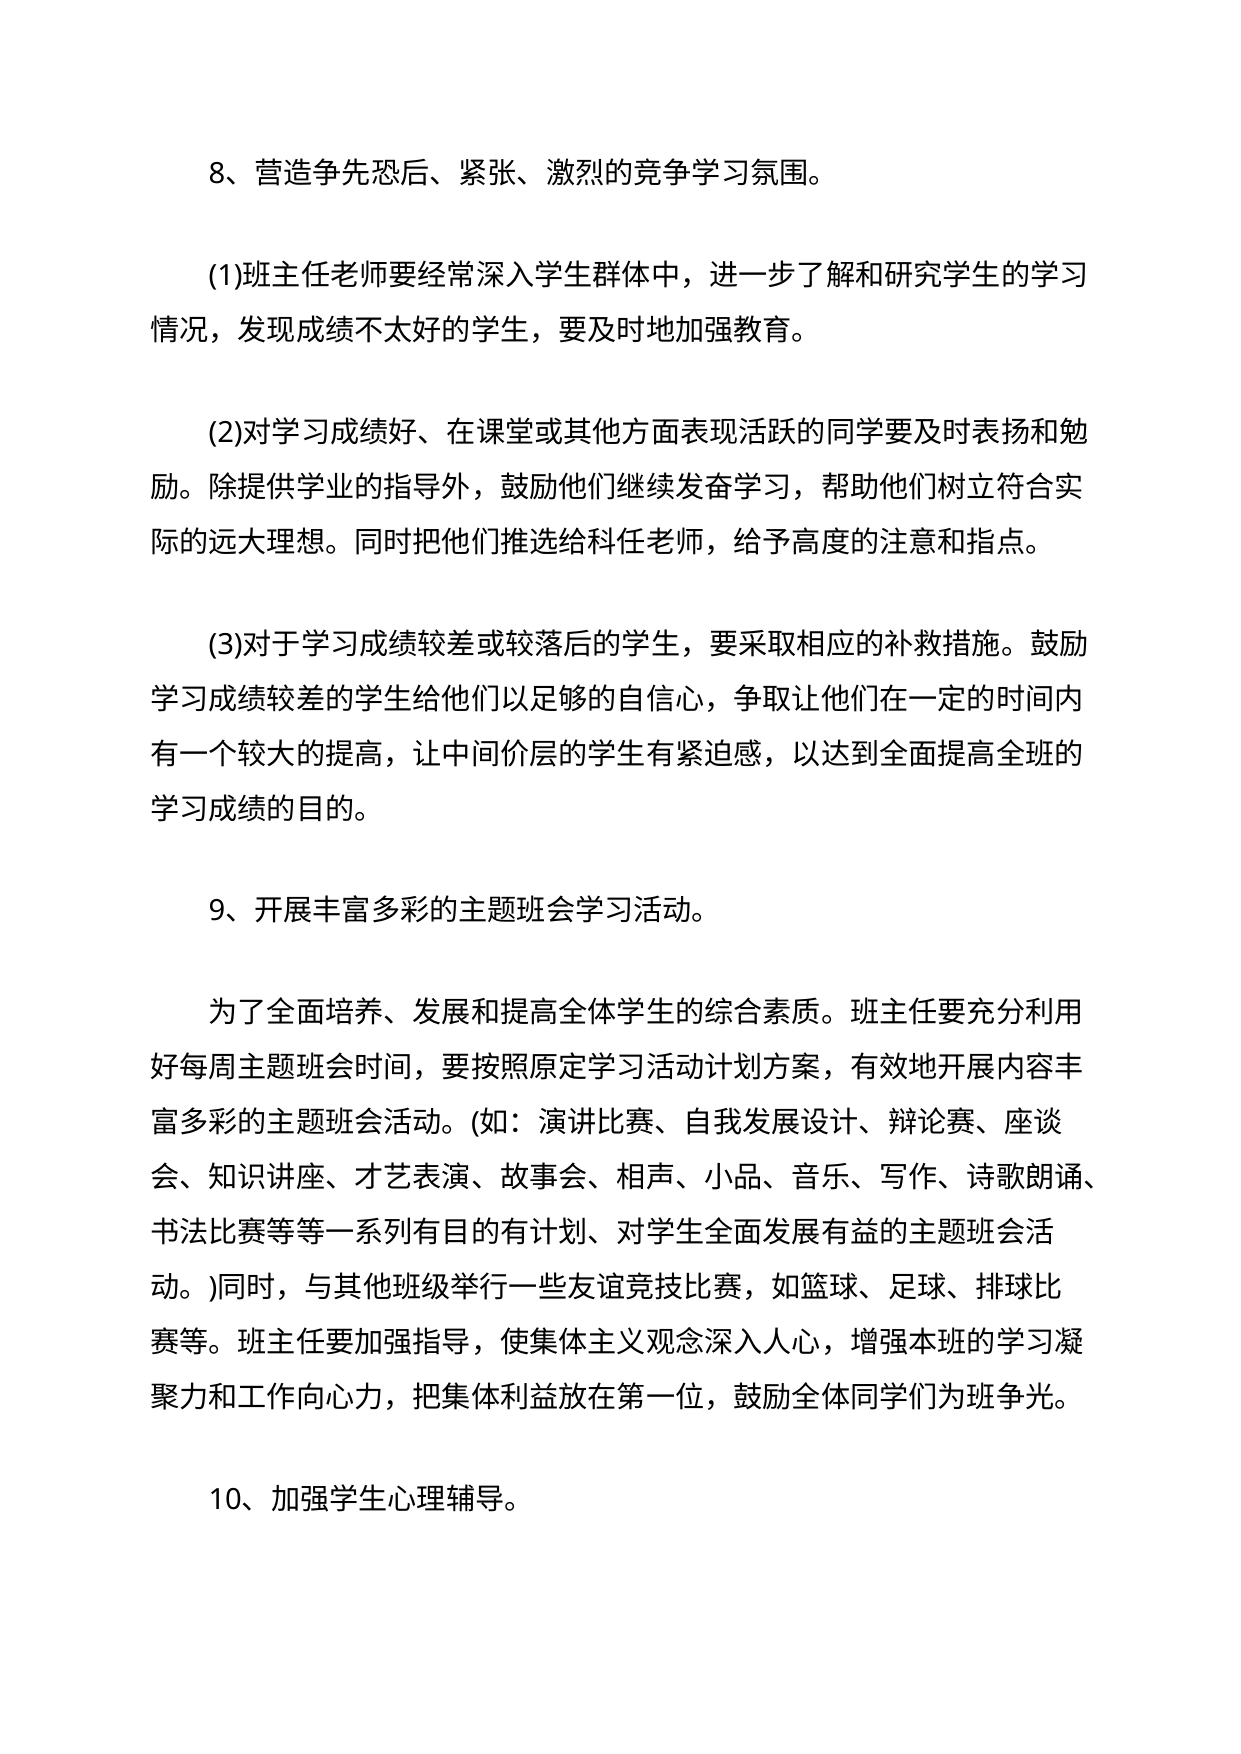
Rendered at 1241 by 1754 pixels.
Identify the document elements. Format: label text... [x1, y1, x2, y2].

text (2)对学习成绩好、在课堂或其他方面表现活跃的同学要及时表扬和勉励。除提供学业的指导外，鼓励他们继续发奋学习，帮助他们树立符合实际的远大理想。同时把他们推选给科任老师，给予高度的注意和指点。 [150, 409, 1090, 561]
text 8、营造争先恐后、紧张、激烈的竞争学习氛围。 [150, 150, 1090, 192]
text 为了全面培养、发展和提高全体学生的综合素质。班主任要充分利用好每周主题班会时间，要按照原定学习活动计划方案，有效地开展内容丰富多彩的主题班会活动。(如：演讲比赛、自我发展设计、辩论赛、座谈会、知识讲座、才艺表演、故事会、相声、小品、音乐、写作、诗歌朗诵、书法比赛等等一系列有目的有计划、对学生全面发展有益的主题班会活动。)同时，与其他班级举行一些友谊竞技比赛，如篮球、足球、排球比赛等。班主任要加强指导，使集体主义观念深入人心，增强本班的学习凝聚力和工作向心力，把集体利益放在第一位，鼓励全体同学们为班争光。 [150, 989, 1090, 1416]
text 9、开展丰富多彩的主题班会学习活动。 [150, 887, 1090, 929]
text 10、加强学生心理辅导。 [150, 1475, 1090, 1518]
text (1)班主任老师要经常深入学生群体中，进一步了解和研究学生的学习情况，发现成绩不太好的学生，要及时地加强教育。 [150, 252, 1090, 349]
text (3)对于学习成绩较差或较落后的学生，要采取相应的补救措施。鼓励学习成绩较差的学生给他们以足够的自信心，争取让他们在一定的时间内有一个较大的提高，让中间价层的学生有紧迫感，以达到全面提高全班的学习成绩的目的。 [150, 620, 1090, 827]
